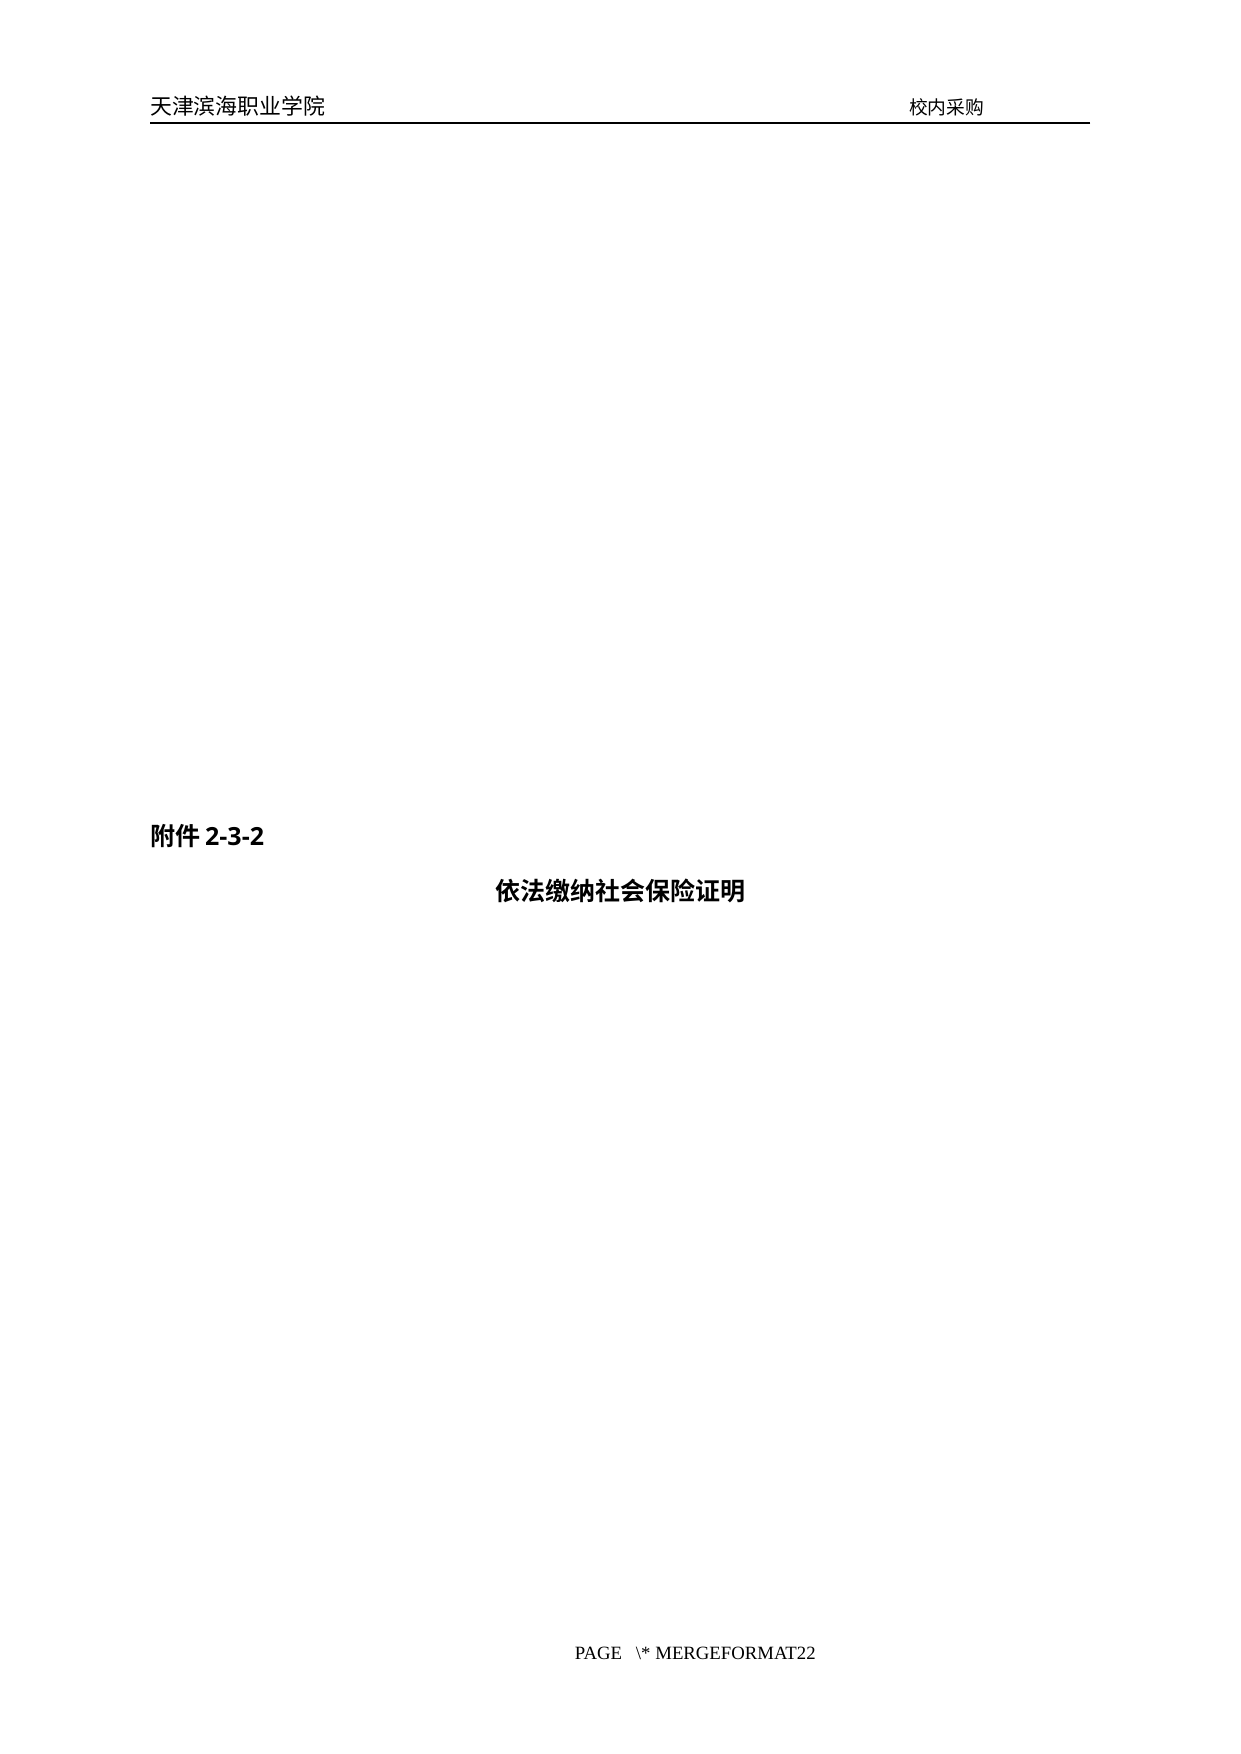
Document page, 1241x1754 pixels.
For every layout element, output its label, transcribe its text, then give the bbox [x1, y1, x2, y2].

text 附件2-3-2 [150, 817, 1090, 853]
text 依法缴纳社会保险证明 [150, 871, 1090, 907]
